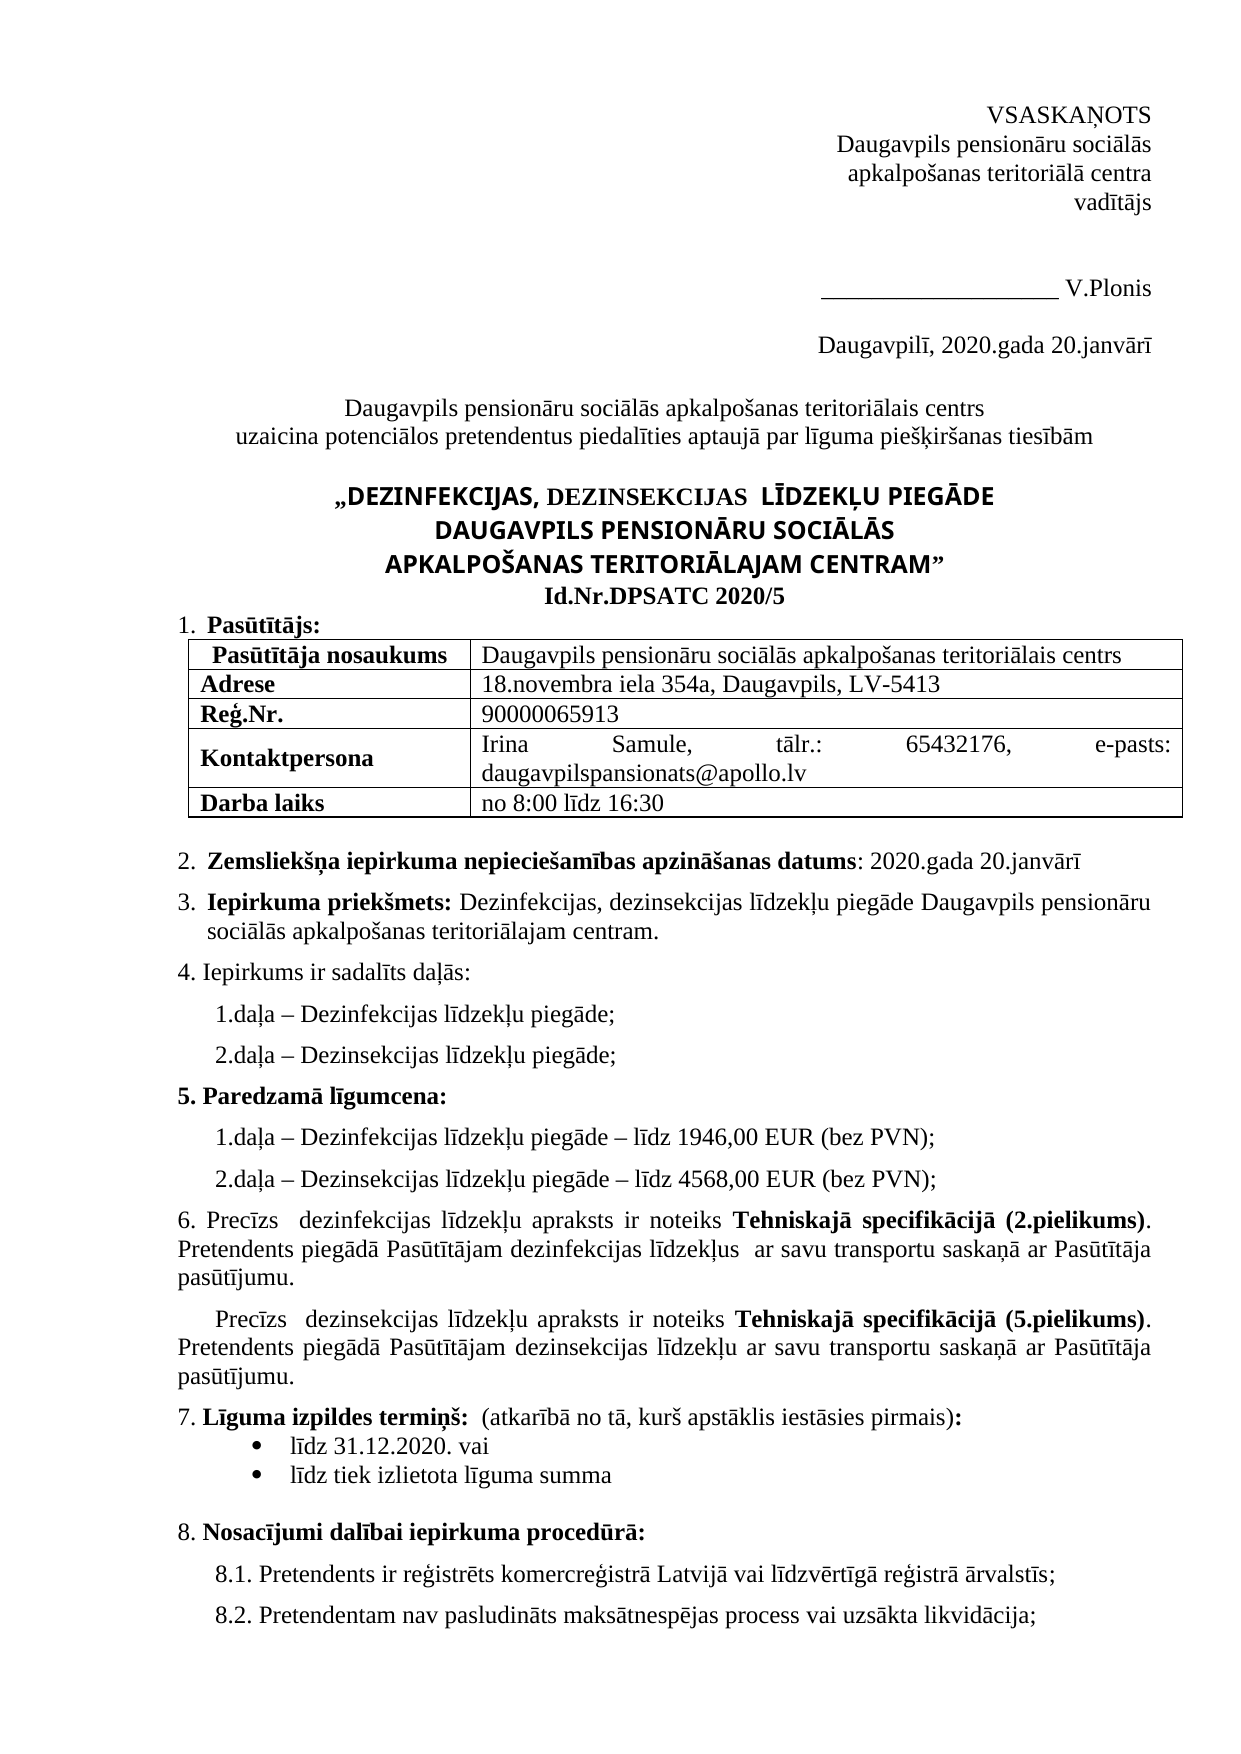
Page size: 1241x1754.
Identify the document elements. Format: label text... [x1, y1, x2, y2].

text uzaicina potenciālos pretendentus piedalīties aptaujā par līguma piešķiršanas tiesībām [177, 421, 1152, 450]
text 1.daļa – Dezinfekcijas līdzekļu piegāde; [177, 999, 1152, 1027]
list Iepirkuma priekšmets: Dezinfekcijas, dezinsekcijas līdzekļu piegāde Daugavpils pensionāru sociālās apkalpošanas teritoriālajam centram. [177, 887, 1152, 945]
table_cell Reģ.Nr. [189, 699, 470, 728]
text 8.1. Pretendents ir reģistrēts komercreģistrā Latvijā vai līdzvērtīgā reģistrā ārvalstīs; [215, 1559, 1152, 1587]
list Pasūtītājs: [177, 610, 1152, 639]
text APKALPOŠANAS TERITORIĀLAJAM CENTRAM” [177, 547, 1152, 581]
text vSaskaņots Daugavpils pensionāru sociālās [177, 100, 1152, 158]
text 7. Līguma izpildes termiņš: (atkarībā no tā, kurš apstāklis iestāsies pirmais): [177, 1402, 1152, 1431]
text vadītājs [177, 187, 1152, 244]
list Zemsliekšņa iepirkuma nepieciešamības apzināšanas datums: 2020.gada 20.janvārī [177, 846, 1152, 875]
text Precīzs dezinsekcijas līdzekļu apraksts ir noteiks Tehniskajā specifikācijā (5.pielikums). Pretendents piegādā Pasūtītājam dezinsekcijas līdzekļu ar savu transportu saskaņā ar Pasūtītāja pasūtījumu. [177, 1304, 1152, 1390]
text 8. Nosacījumi dalībai iepirkuma procedūrā: [177, 1517, 1152, 1546]
table_cell Irina Samule, tālr.: 65432176, e-pasts: daugavpilspansionats@apollo.lv [471, 729, 1182, 787]
table_cell 18.novembra iela 354a, Daugavpils, LV-5413 [471, 670, 1182, 698]
text Daugavpils pensionāru sociālās apkalpošanas teritoriālais centrs [177, 393, 1152, 421]
text Id.Nr.DPSATC 2020/5 [177, 581, 1152, 610]
table_header Daugavpils pensionāru sociālās apkalpošanas teritoriālais centrs [471, 640, 1182, 668]
text 4. Iepirkums ir sadalīts daļās: [177, 957, 1152, 986]
text 6. Precīzs dezinfekcijas līdzekļu apraksts ir noteiks Tehniskajā specifikācijā (2.pielikums). Pretendents piegādā Pasūtītājam dezinfekcijas līdzekļus ar savu transportu saskaņā ar Pasūtītāja pasūtījumu. [177, 1205, 1152, 1291]
text daugavpils pENSIONĀRU SOCIĀLĀS [177, 513, 1152, 547]
text Daugavpilī, 2020.gada 20.janvārī [177, 330, 1152, 359]
text apkalpošanas teritoriālā centra [177, 158, 1152, 187]
list līdz tiek izlietota līguma summa [252, 1460, 1152, 1489]
table_cell Darba laiks [189, 788, 470, 816]
text 5. Paredzamā līgumcena: [177, 1081, 1152, 1110]
text 1.daļa – Dezinfekcijas līdzekļu piegāde – līdz 1946,00 EUR (bez PVN); [177, 1122, 1152, 1151]
text 8.2. Pretendentam nav pasludināts maksātnespējas process vai uzsākta likvidācija; [215, 1600, 1152, 1629]
table_cell Kontaktpersona [189, 729, 470, 787]
text „DEZINFEKCIJAS, DEZINSEKCIJAS LĪDZEKļU PIEGĀDE [177, 479, 1152, 513]
list līdz 31.12.2020. vai [252, 1431, 1152, 1460]
text ___________________ V.Plonis [177, 273, 1152, 302]
text 2.daļa – Dezinsekcijas līdzekļu piegāde – līdz 4568,00 EUR (bez PVN); [177, 1164, 1152, 1192]
text 2.daļa – Dezinsekcijas līdzekļu piegāde; [177, 1040, 1152, 1069]
table_cell 90000065913 [471, 699, 1182, 728]
table_cell Adrese [189, 670, 470, 698]
table_cell no 8:00 līdz 16:30 [471, 788, 1182, 816]
table_header Pasūtītāja nosaukums [189, 640, 470, 668]
